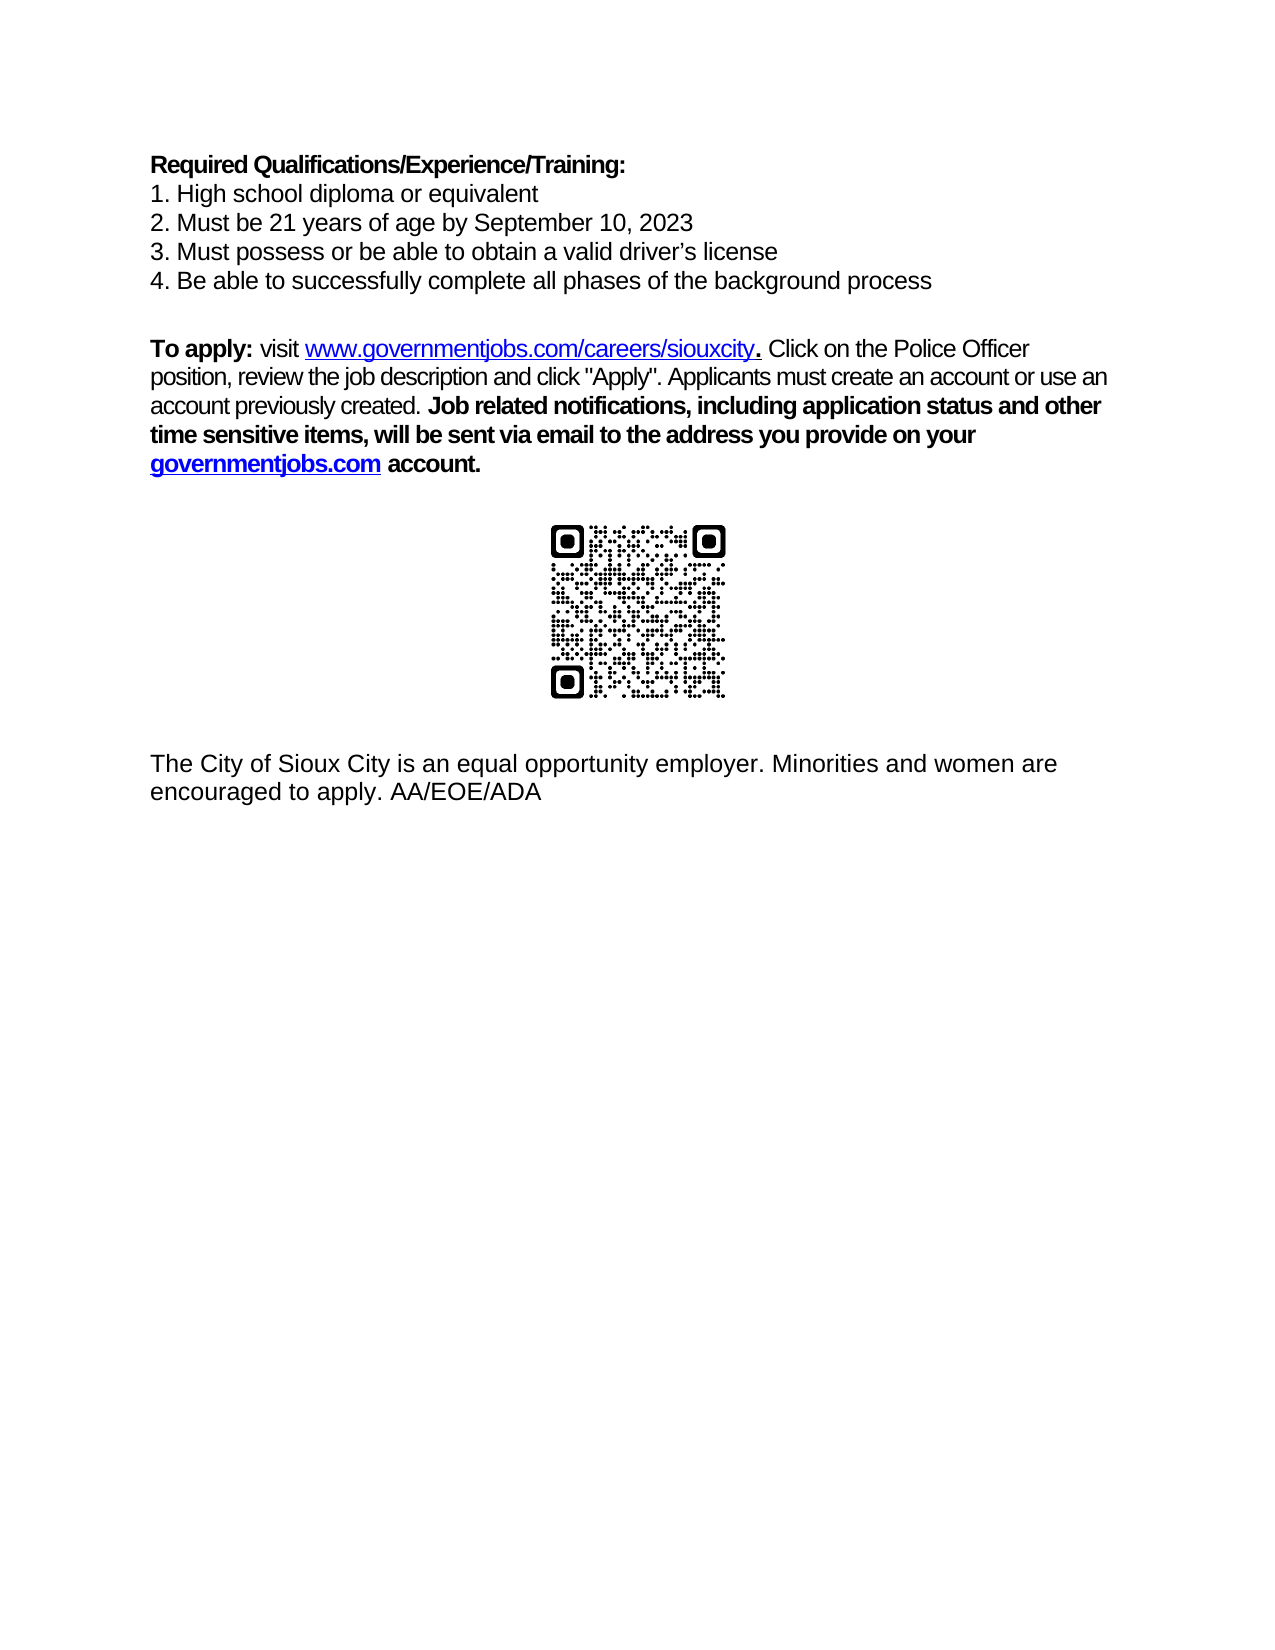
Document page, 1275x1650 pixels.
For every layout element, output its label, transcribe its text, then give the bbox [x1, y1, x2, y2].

text position, review the job description and click "Apply". Applicants must create an account or use an account previously created. Job related notifications, including application status and other time sensitive items, will be sent via email to the address you provide on your governmentjobs.com account. [150, 362, 1125, 477]
text 1. High school diploma or equivalent [150, 179, 1125, 208]
picture [532, 506, 743, 717]
text To apply: visit www.governmentjobs.com/careers/siouxcity. Click on the Police Officer [150, 334, 1125, 362]
text The City of Sioux City is an equal opportunity employer. Minorities and women are encouraged to apply. AA/EOE/ADA [150, 749, 1117, 806]
text Required Qualifications/Experience/Training: [150, 150, 1125, 179]
text 3. Must possess or be able to obtain a valid driver’s license [150, 237, 1125, 266]
text 4. Be able to successfully complete all phases of the background process [150, 266, 1125, 294]
text 2. Must be 21 years of age by September 10, 2023 [150, 208, 1125, 237]
